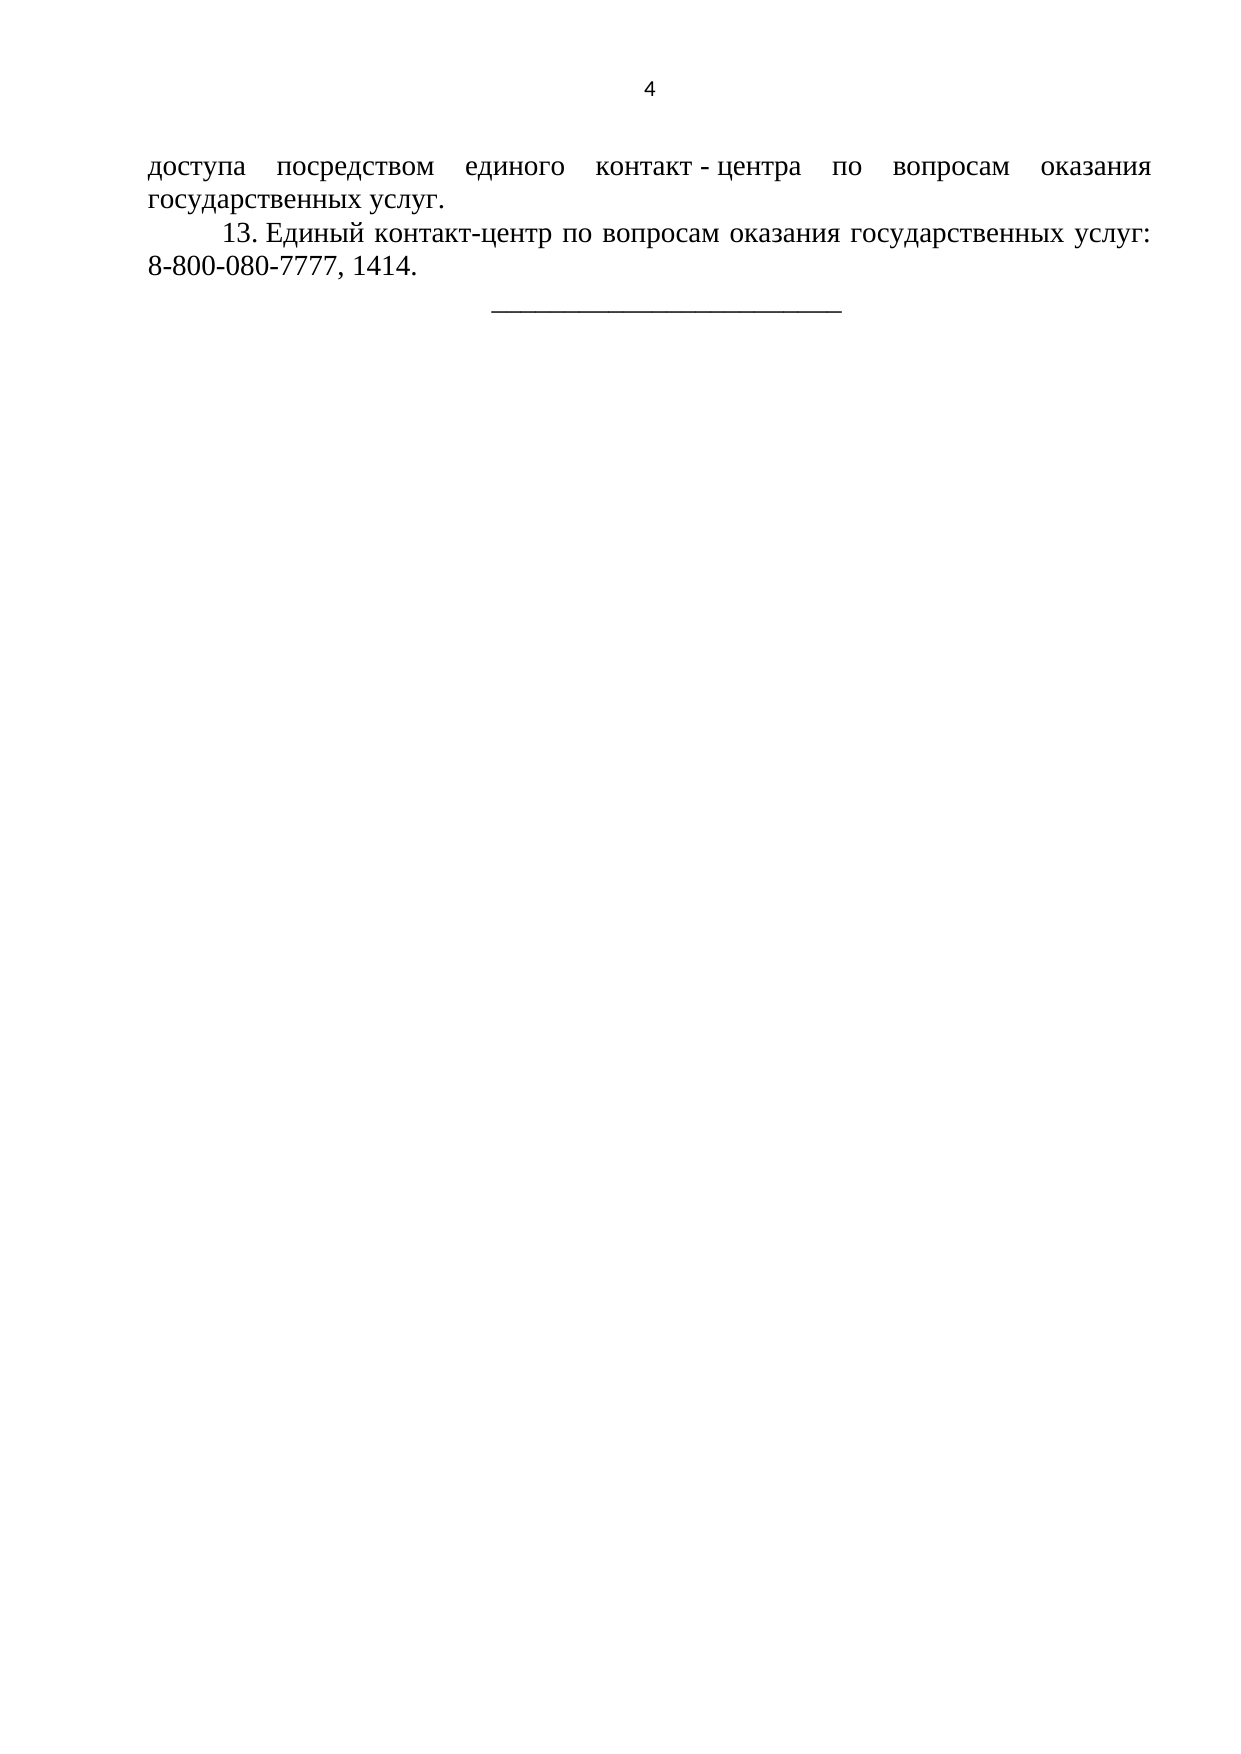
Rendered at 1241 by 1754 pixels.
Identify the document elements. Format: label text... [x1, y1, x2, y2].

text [148, 148, 1152, 215]
text ________________________ [148, 282, 1152, 315]
text 13. Единый контакт-центр по вопросам оказания государственных услуг: 8-800-080-7777, 1414. [148, 215, 1152, 282]
